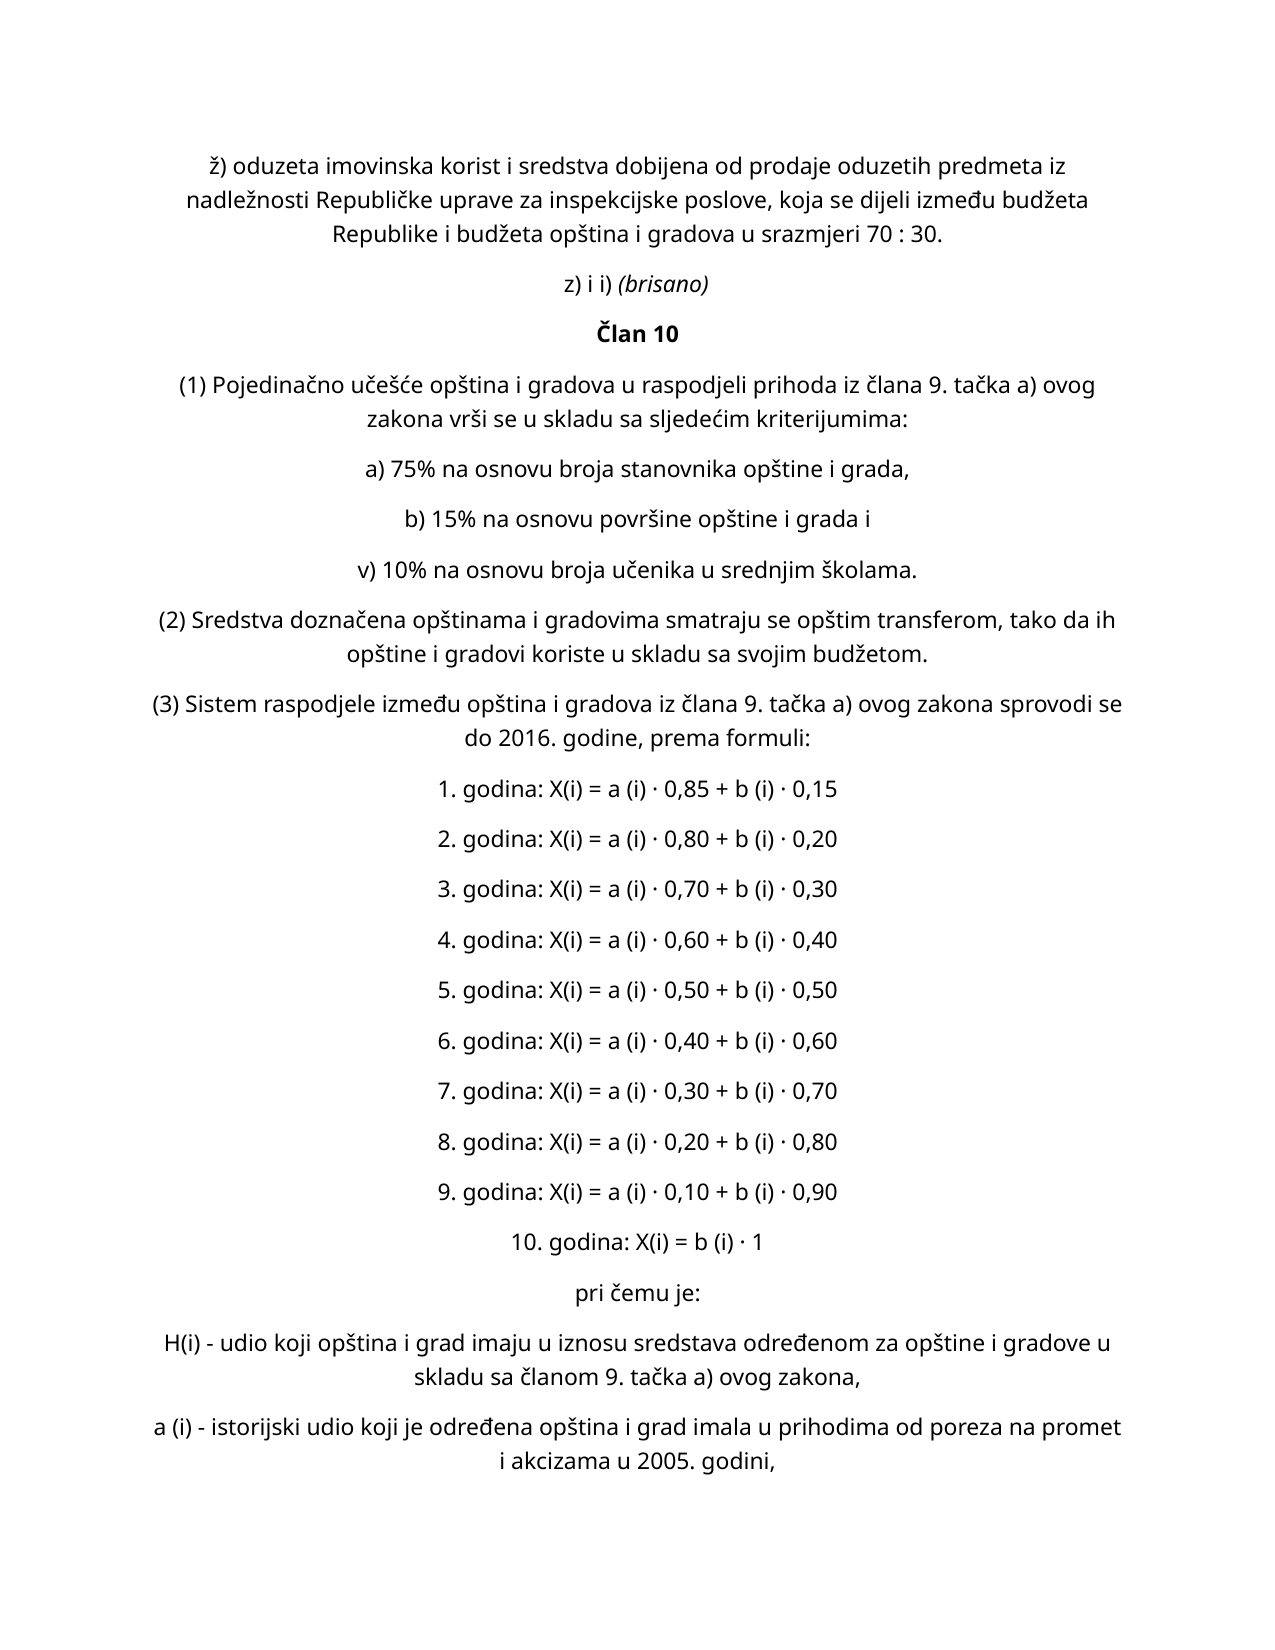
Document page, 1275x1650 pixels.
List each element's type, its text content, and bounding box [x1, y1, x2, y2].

text (2) Sredstva doznačena opštinama i gradovima smatraju se opštim transferom, tako da ih opštine i gradovi koriste u skladu sa svojim budžetom. [150, 604, 1125, 669]
text 7. godina: X(i) = a (i) · 0,30 + b (i) · 0,70 [150, 1075, 1125, 1106]
text a) 75% na osnovu broja stanovnika opštine i grada, [150, 453, 1125, 484]
text (1) Pojedinačno učešće opština i gradova u raspodjeli prihoda iz člana 9. tačka a) ovog zakona vrši se u skladu sa sljedećim kriterijumima: [150, 369, 1125, 434]
text 3. godina: X(i) = a (i) · 0,70 + b (i) · 0,30 [150, 873, 1125, 904]
text ž) oduzeta imovinska korist i sredstva dobijena od prodaje oduzetih predmeta iz nadležnosti Republičke uprave za inspekcijske poslove, koja se dijeli između budžeta Republike i budžeta opština i gradova u srazmjeri 70 : 30. [150, 150, 1125, 249]
text 5. godina: X(i) = a (i) · 0,50 + b (i) · 0,50 [150, 974, 1125, 1005]
text b) 15% na osnovu površine opštine i grada i [150, 503, 1125, 534]
text 1. godina: X(i) = a (i) · 0,85 + b (i) · 0,15 [150, 772, 1125, 804]
text 8. godina: X(i) = a (i) · 0,20 + b (i) · 0,80 [150, 1125, 1125, 1157]
text Član 10 [150, 318, 1125, 349]
text H(i) - udio koji opština i grad imaju u iznosu sredstava određenom za opštine i gradove u skladu sa članom 9. tačka a) ovog zakona, [150, 1327, 1125, 1392]
text 4. godina: X(i) = a (i) · 0,60 + b (i) · 0,40 [150, 924, 1125, 955]
text v) 10% na osnovu broja učenika u srednjim školama. [150, 554, 1125, 585]
text 9. godina: X(i) = a (i) · 0,10 + b (i) · 0,90 [150, 1176, 1125, 1207]
text z) i i) (brisano) [150, 268, 1125, 299]
text a (i) - istorijski udio koji je određena opština i grad imala u prihodima od poreza na promet i akcizama u 2005. godini, [150, 1411, 1125, 1476]
text (3) Sistem raspodjele između opština i gradova iz člana 9. tačka a) ovog zakona sprovodi se do 2016. godine, prema formuli: [150, 688, 1125, 753]
text pri čemu je: [150, 1277, 1125, 1308]
text 10. godina: X(i) = b (i) · 1 [150, 1226, 1125, 1257]
text 6. godina: X(i) = a (i) · 0,40 + b (i) · 0,60 [150, 1024, 1125, 1056]
text 2. godina: X(i) = a (i) · 0,80 + b (i) · 0,20 [150, 823, 1125, 854]
